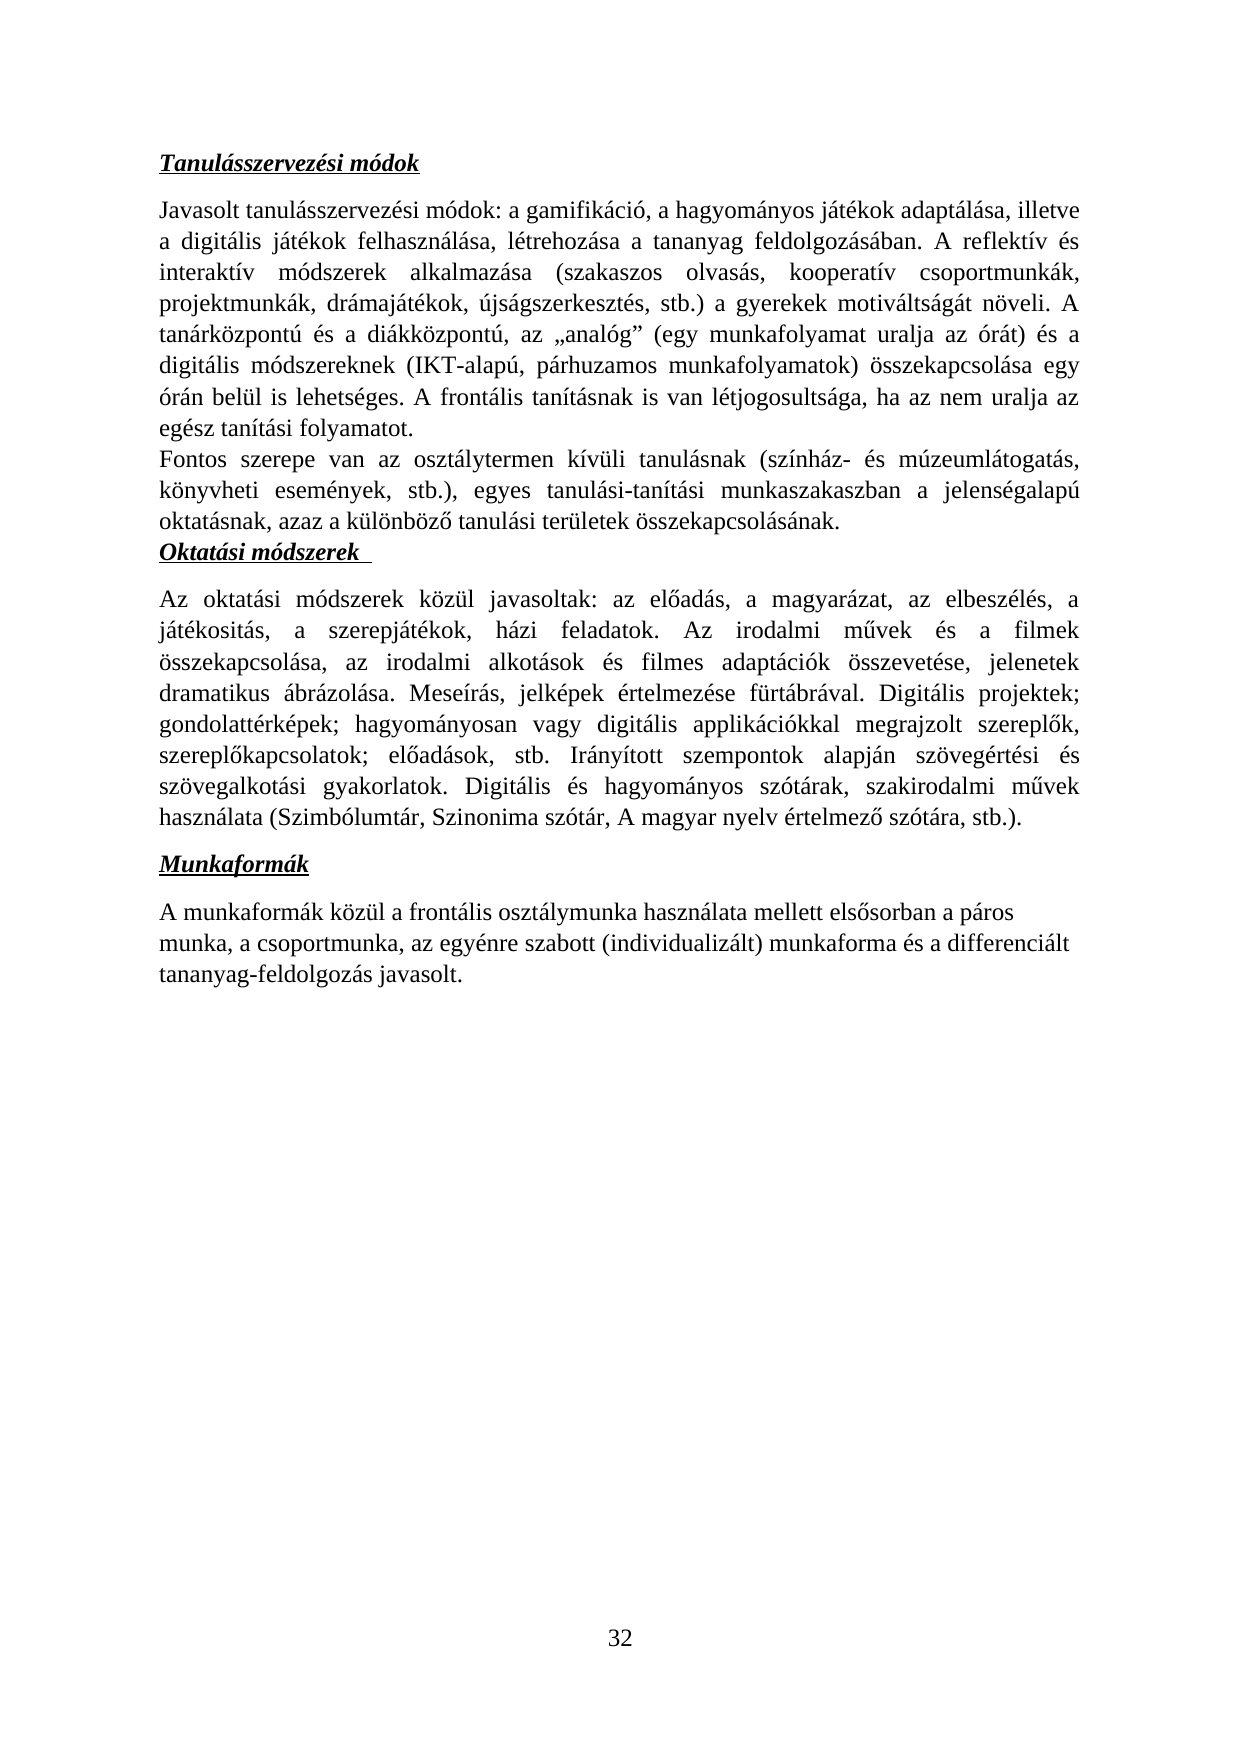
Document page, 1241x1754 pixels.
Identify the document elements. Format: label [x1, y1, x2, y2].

table_header [148, 148, 1092, 1007]
